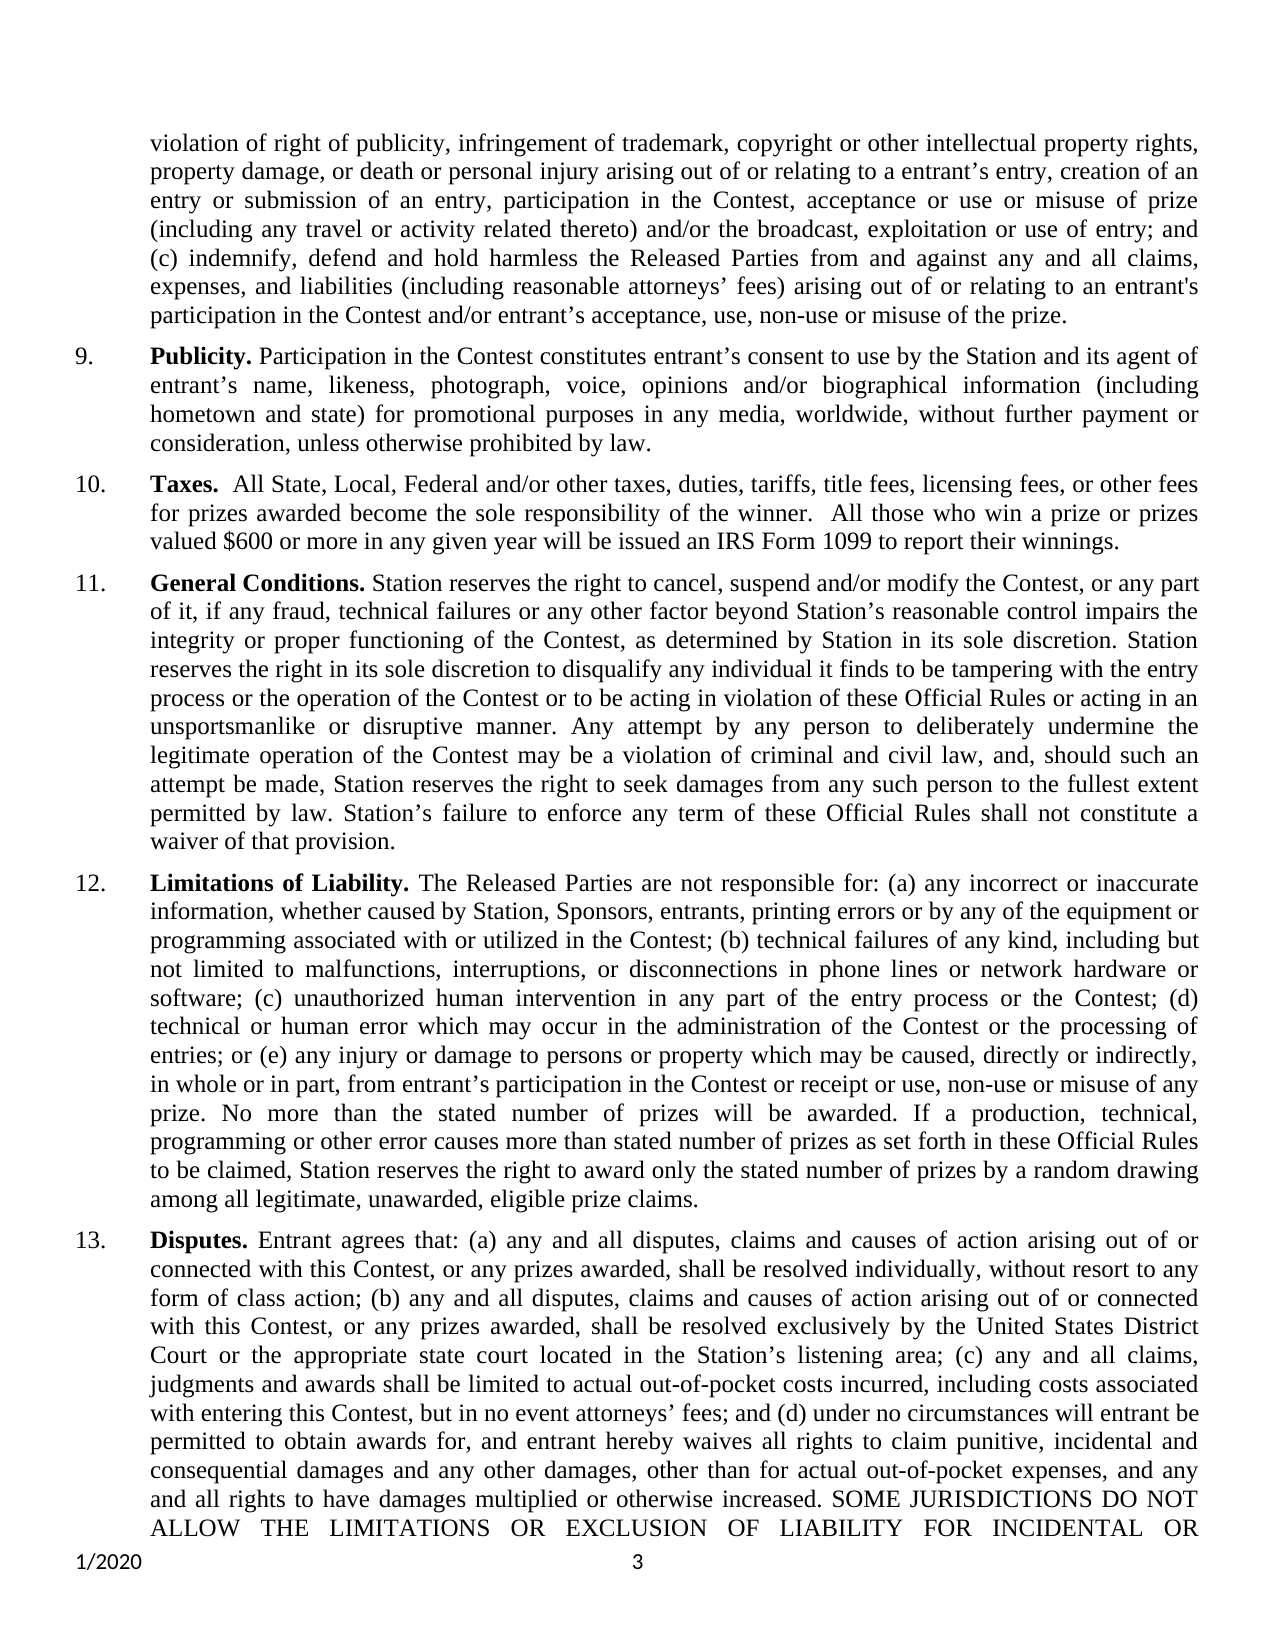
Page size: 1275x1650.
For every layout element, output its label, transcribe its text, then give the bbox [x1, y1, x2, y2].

list Taxes. All State, Local, Federal and/or other taxes, duties, tariffs, title fees, licensing fees, or other fees for prizes awarded become the sole responsibility of the winner. All those who win a prize or prizes valued $600 or more in any given year will be issued an IRS Form 1099 to report their winnings. [75, 469, 1200, 555]
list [75, 128, 1200, 329]
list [75, 1225, 1200, 1541]
list Limitations of Liability. The Released Parties are not responsible for: (a) any incorrect or inaccurate information, whether caused by Station, Sponsors, entrants, printing errors or by any of the equipment or programming associated with or utilized in the Contest; (b) technical failures of any kind, including but not limited to malfunctions, interruptions, or disconnections in phone lines or network hardware or software; (c) unauthorized human intervention in any part of the entry process or the Contest; (d) technical or human error which may occur in the administration of the Contest or the processing of entries; or (e) any injury or damage to persons or property which may be caused, directly or indirectly, in whole or in part, from entrant’s participation in the Contest or receipt or use, non-use or misuse of any prize. No more than the stated number of prizes will be awarded. If a production, technical, programming or other error causes more than stated number of prizes as set forth in these Official Rules to be claimed, Station reserves the right to award only the stated number of prizes by a random drawing among all legitimate, unawarded, eligible prize claims. [75, 868, 1200, 1213]
list General Conditions. Station reserves the right to cancel, suspend and/or modify the Contest, or any part of it, if any fraud, technical failures or any other factor beyond Station’s reasonable control impairs the integrity or proper functioning of the Contest, as determined by Station in its sole discretion. Station reserves the right in its sole discretion to disqualify any individual it finds to be tampering with the entry process or the operation of the Contest or to be acting in violation of these Official Rules or acting in an unsportsmanlike or disruptive manner. Any attempt by any person to deliberately undermine the legitimate operation of the Contest may be a violation of criminal and civil law, and, should such an attempt be made, Station reserves the right to seek damages from any such person to the fullest extent permitted by law. Station’s failure to enforce any term of these Official Rules shall not constitute a waiver of that provision. [75, 568, 1200, 855]
list Publicity. Participation in the Contest constitutes entrant’s consent to use by the Station and its agent of entrant’s name, likeness, photograph, voice, opinions and/or biographical information (including hometown and state) for promotional purposes in any media, worldwide, without further payment or consideration, unless otherwise prohibited by law. [75, 341, 1200, 456]
